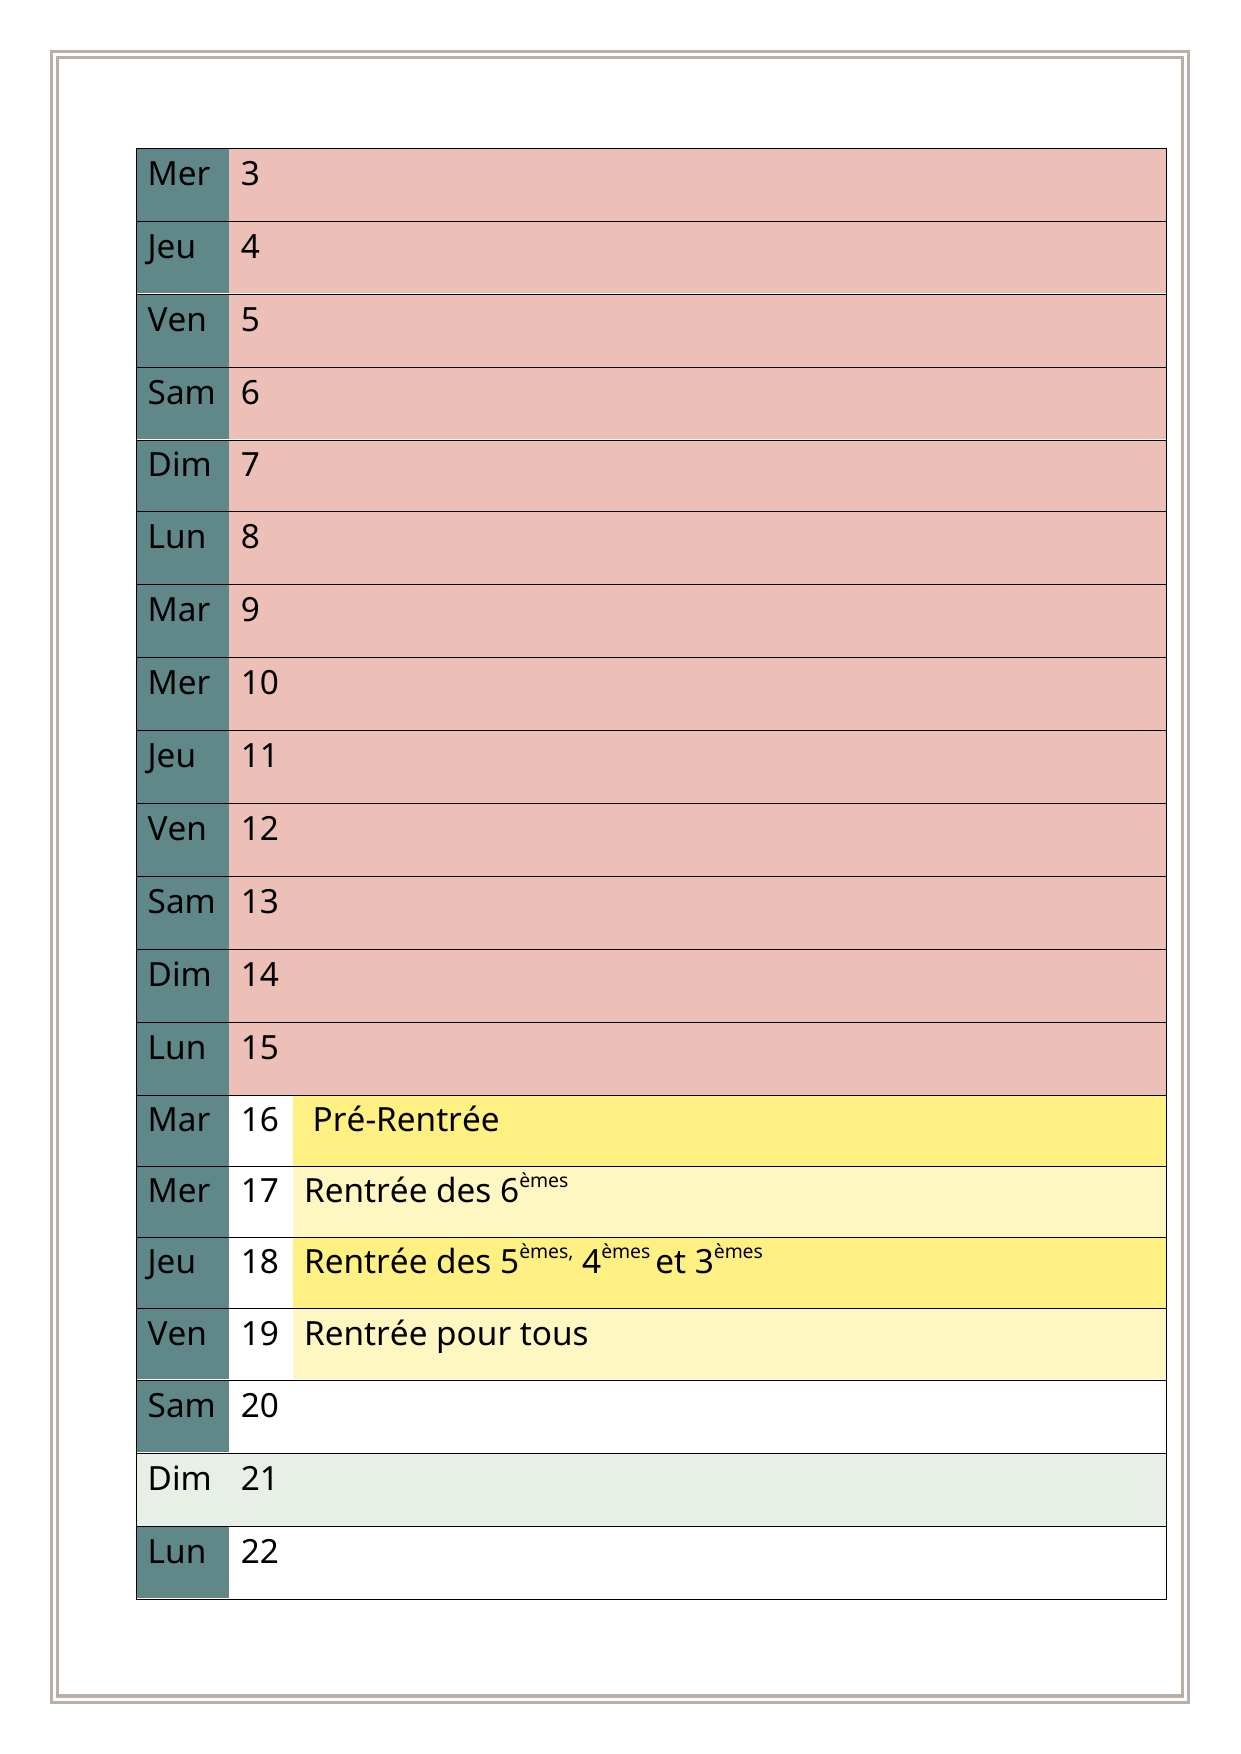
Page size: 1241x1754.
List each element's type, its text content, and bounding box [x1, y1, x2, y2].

table_cell Mer [137, 658, 229, 730]
table_cell [293, 585, 1166, 657]
table_cell Lun [137, 512, 229, 584]
table_cell Lun [137, 1023, 229, 1095]
table_cell 8 [229, 512, 293, 584]
table_cell 3 [229, 149, 293, 221]
table_cell [293, 658, 1166, 730]
table_cell Jeu [137, 222, 229, 293]
table_cell [293, 1381, 1166, 1452]
table_cell 17 [229, 1167, 293, 1237]
table_cell 20 [229, 1381, 293, 1452]
table_cell 9 [229, 585, 293, 657]
table_cell Mer [137, 1167, 229, 1237]
table_cell [293, 1023, 1166, 1095]
table_cell Pré-Rentrée [293, 1096, 1166, 1166]
table_cell Mar [137, 1096, 229, 1166]
table_cell [293, 731, 1166, 803]
table_cell [293, 512, 1166, 584]
table_cell Sam [137, 877, 229, 949]
table_cell 5 [229, 295, 293, 367]
table_cell Dim [137, 441, 229, 511]
table_cell Jeu [137, 731, 229, 803]
table_cell [293, 295, 1166, 367]
table_cell 21 [229, 1454, 293, 1526]
table_cell Lun [137, 1527, 229, 1598]
table_cell [293, 441, 1166, 511]
table_cell Ven [137, 1309, 229, 1379]
table_cell [293, 368, 1166, 439]
table_cell Mer [137, 149, 229, 221]
table_cell [293, 149, 1166, 221]
table_cell [293, 804, 1166, 876]
table_cell [293, 1454, 1166, 1526]
table_cell Jeu [137, 1238, 229, 1308]
table_cell Rentrée des 5èmes, 4èmes et 3èmes [293, 1238, 1166, 1308]
table_cell Dim [137, 1454, 229, 1526]
table_cell Rentrée des 6èmes [293, 1167, 1166, 1237]
table_cell [293, 1527, 1166, 1598]
table_cell 7 [229, 441, 293, 511]
table_cell 6 [229, 368, 293, 439]
table_cell Dim [137, 950, 229, 1022]
table_cell Ven [137, 804, 229, 876]
table_cell 11 [229, 731, 293, 803]
table_cell 4 [229, 222, 293, 293]
table_cell Ven [137, 295, 229, 367]
table_cell 10 [229, 658, 293, 730]
table_cell 13 [229, 877, 293, 949]
table_cell Sam [137, 1381, 229, 1452]
table_cell Sam [137, 368, 229, 439]
table_cell 18 [229, 1238, 293, 1308]
table_cell 14 [229, 950, 293, 1022]
table_cell 16 [229, 1096, 293, 1166]
table_cell 19 [229, 1309, 293, 1379]
table_cell 22 [229, 1527, 293, 1598]
table_cell [293, 877, 1166, 949]
table_cell [293, 950, 1166, 1022]
table_cell Mar [137, 585, 229, 657]
table_cell 12 [229, 804, 293, 876]
table_cell Rentrée pour tous [293, 1309, 1166, 1379]
table_cell [293, 222, 1166, 293]
table_cell 15 [229, 1023, 293, 1095]
